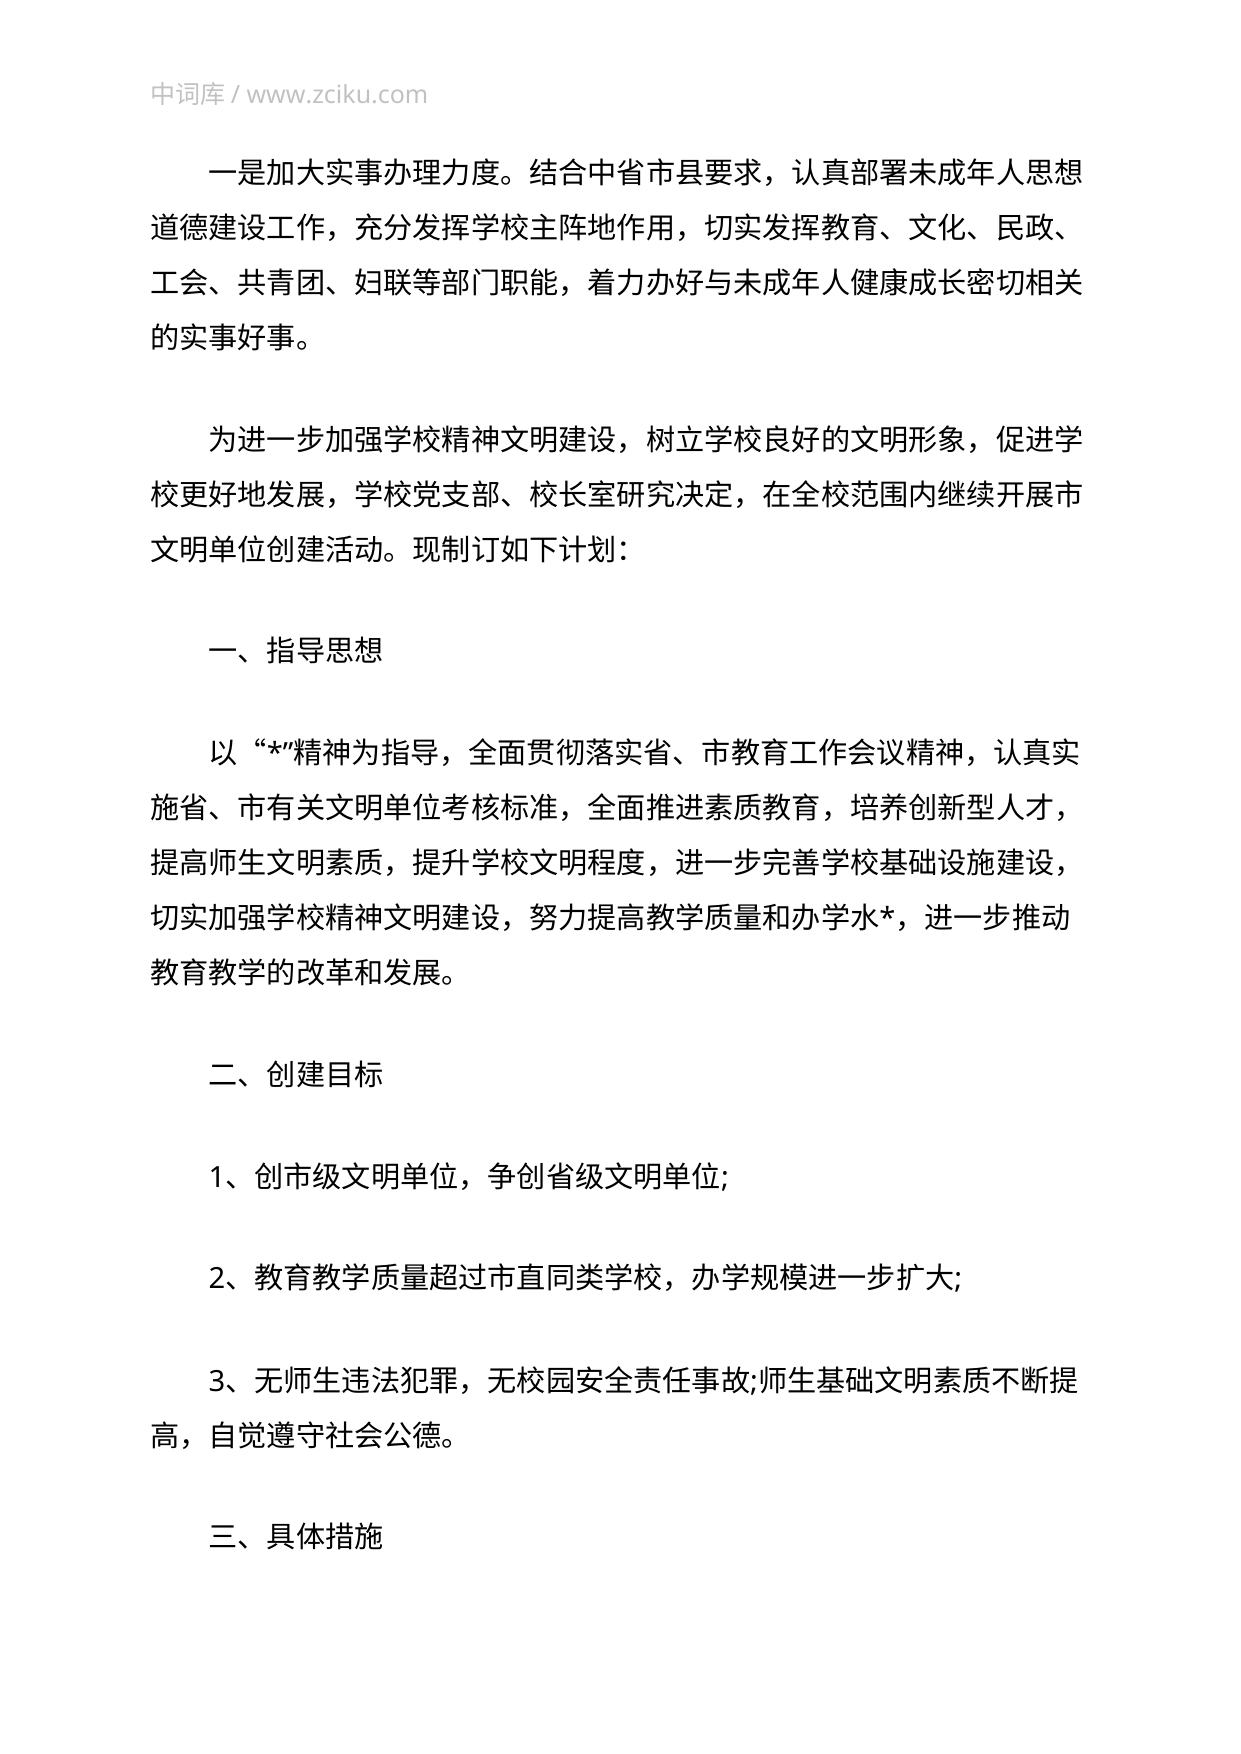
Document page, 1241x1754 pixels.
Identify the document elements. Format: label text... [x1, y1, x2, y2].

text 一、指导思想 [150, 628, 1090, 670]
text 为进一步加强学校精神文明建设，树立学校良好的文明形象，促进学校更好地发展，学校党支部、校长室研究决定，在全校范围内继续开展市文明单位创建活动。现制订如下计划： [150, 416, 1090, 568]
text 一是加大实事办理力度。结合中省市县要求，认真部署未成年人思想道德建设工作，充分发挥学校主阵地作用，切实发挥教育、文化、民政、工会、共青团、妇联等部门职能，着力办好与未成年人健康成长密切相关的实事好事。 [150, 150, 1090, 357]
text 三、具体措施 [150, 1514, 1090, 1556]
text 1、创市级文明单位，争创省级文明单位; [150, 1153, 1090, 1196]
text 二、创建目标 [150, 1051, 1090, 1094]
text 2、教育教学质量超过市直同类学校，办学规模进一步扩大; [150, 1255, 1090, 1297]
text 3、无师生违法犯罪，无校园安全责任事故;师生基础文明素质不断提高，自觉遵守社会公德。 [150, 1357, 1090, 1454]
text 以“*”精神为指导，全面贯彻落实省、市教育工作会议精神，认真实施省、市有关文明单位考核标准，全面推进素质教育，培养创新型人才，提高师生文明素质，提升学校文明程度，进一步完善学校基础设施建设，切实加强学校精神文明建设，努力提高教学质量和办学水*，进一步推动教育教学的改革和发展。 [150, 730, 1090, 992]
